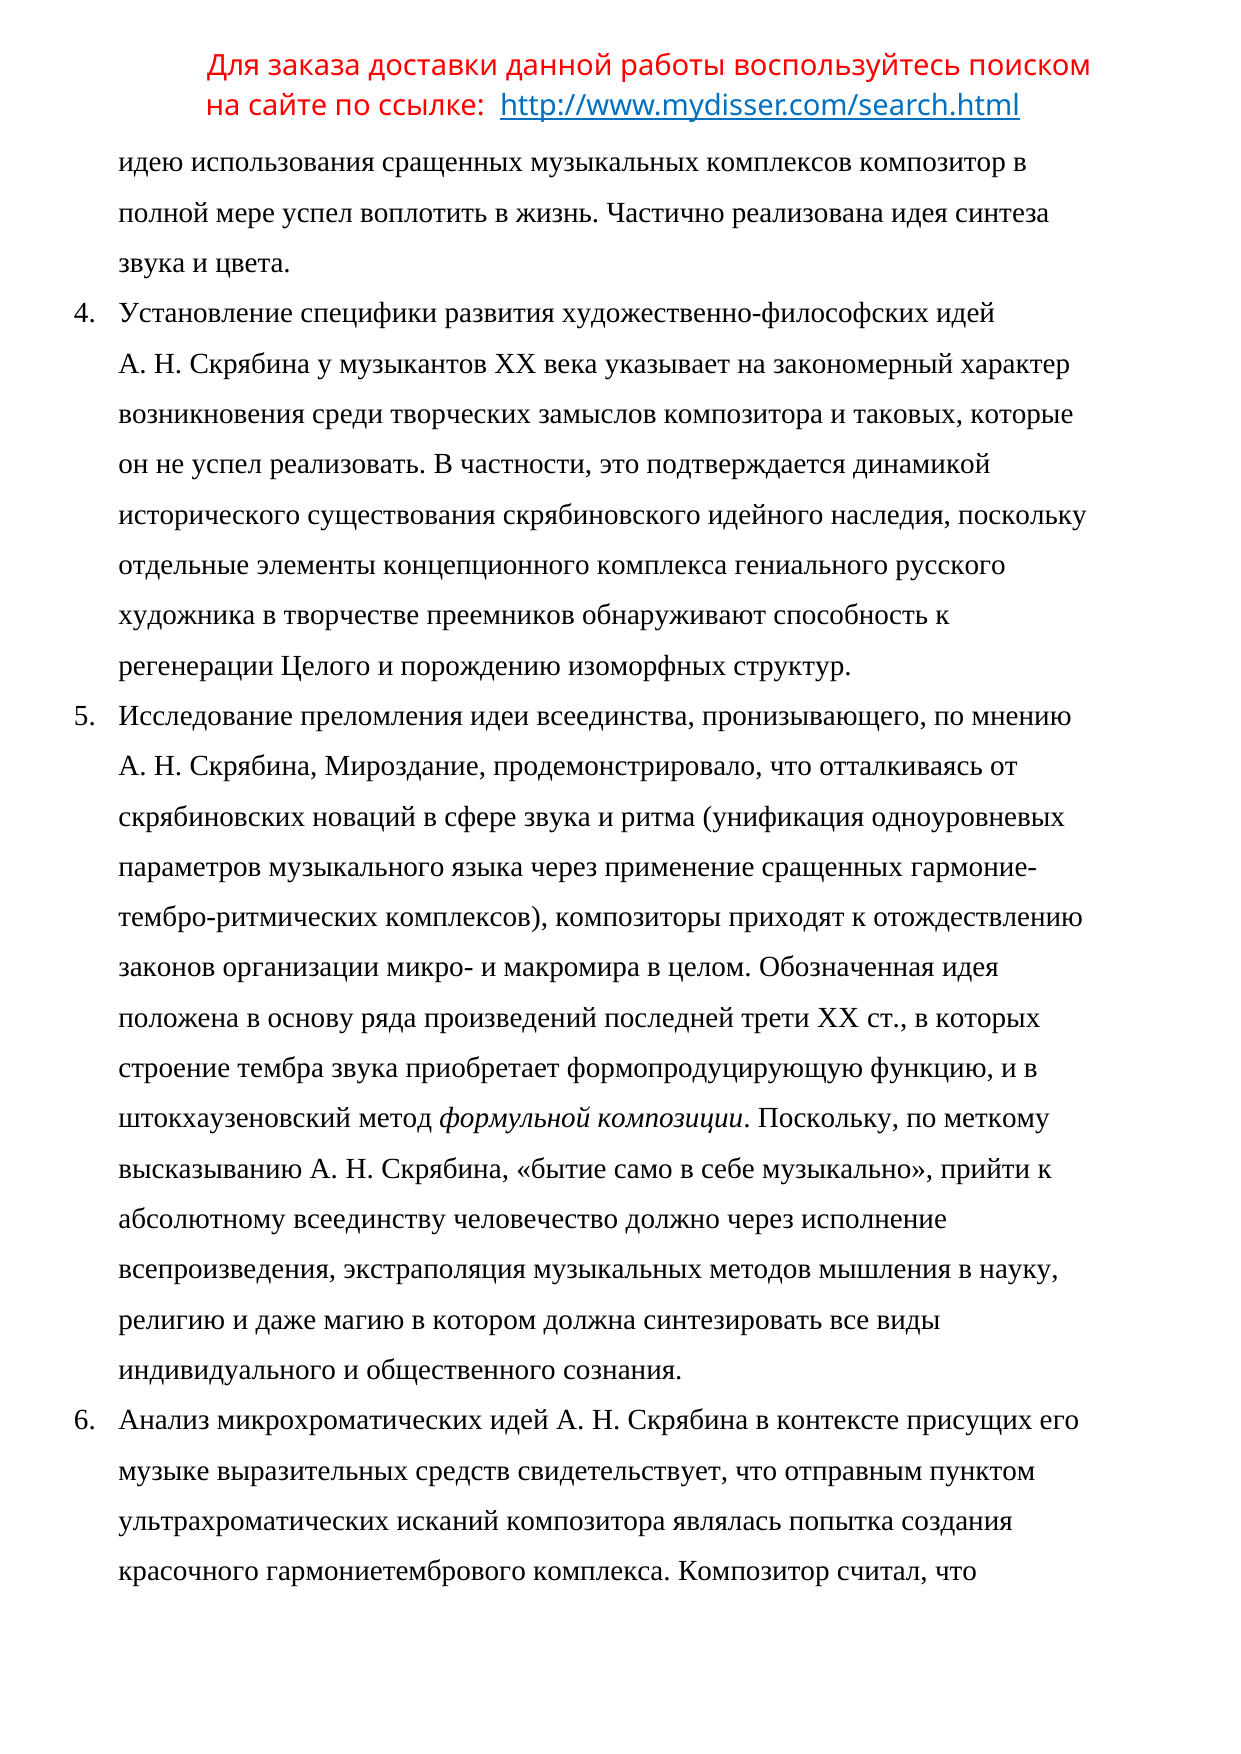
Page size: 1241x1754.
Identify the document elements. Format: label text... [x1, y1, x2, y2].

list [74, 1402, 1107, 1587]
list Исследование преломления идеи всеединства, пронизывающего, по мнению А. Н. Скрябина, Мироздание, продемонстрировало, что отталкиваясь от скрябиновских новаций в сфере звука и ритма (унификация одноуровневых параметров музыкального языка через применение сращенных гармоние-тембро-ритмических комплексов), композиторы приходят к отождествлению законов организации микро- и макромира в целом. Обозначенная идея положена в основу ряда произведений последней трети ХХ ст., в которых строение тембра звука приобретает формопродуцирующую функцию, и в штокхаузеновский метод формульной композиции. Поскольку, по меткому высказыванию А. Н. Скрябина, «бытие само в себе музыкально», прийти к абсолютному всеединству человечество должно через исполнение всепроизведения, экстраполяция музыкальных методов мышления в науку, религию и даже магию в котором должна синтезировать все виды индивидуального и общественного сознания. [74, 698, 1107, 1386]
list Установление специфики развития художественно-философских идей А. Н. Скрябина у музыкантов ХХ века указывает на закономерный характер возникновения среди творческих замыслов композитора и таковых, которые он не успел реализовать. В частности, это подтверждается динамикой исторического существования скрябиновского идейного наследия, поскольку отдельные элементы концепционного комплекса гениального русского художника в творчестве преемников обнаруживают способность к регенерации Целого и порождению изоморфных структур. [74, 296, 1107, 681]
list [74, 144, 1107, 279]
